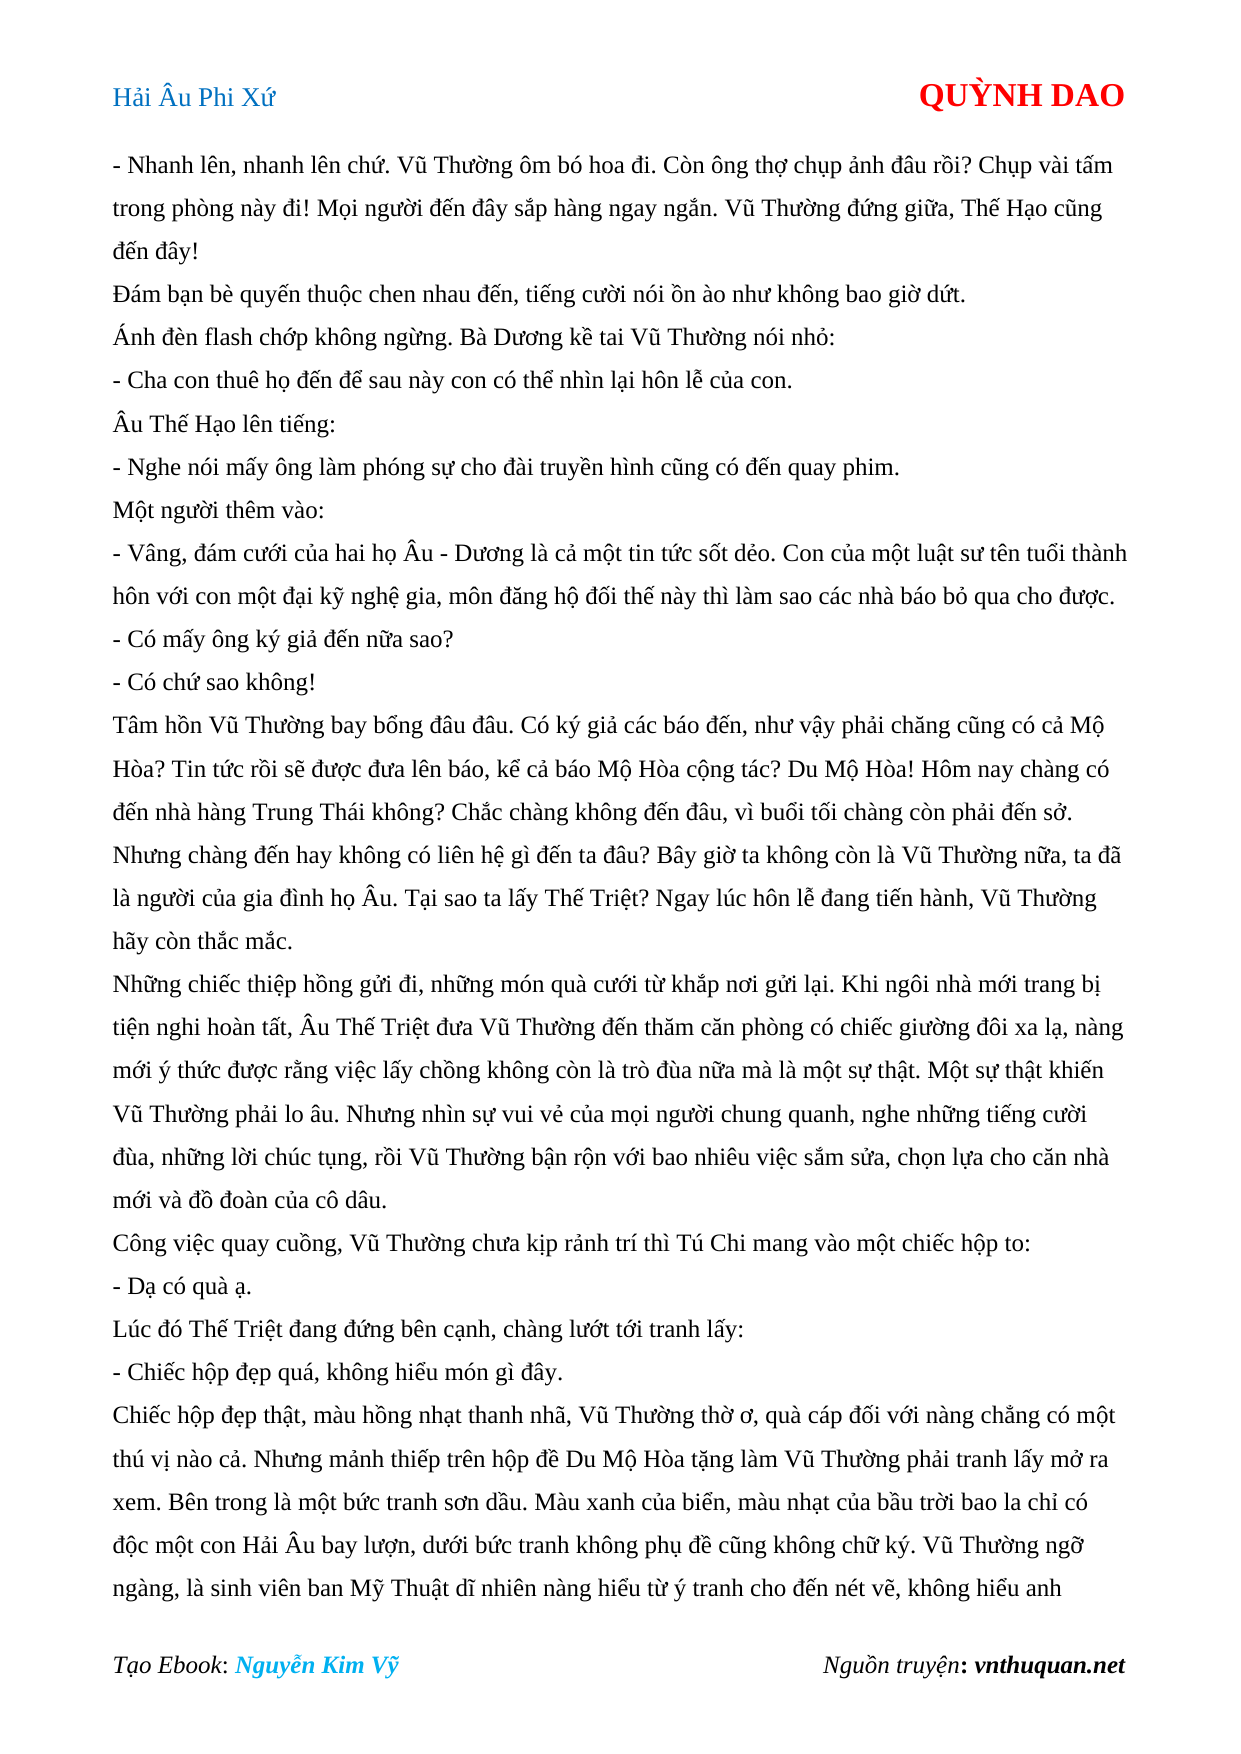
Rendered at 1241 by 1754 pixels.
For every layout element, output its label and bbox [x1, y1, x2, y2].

text [112, 150, 1128, 1602]
